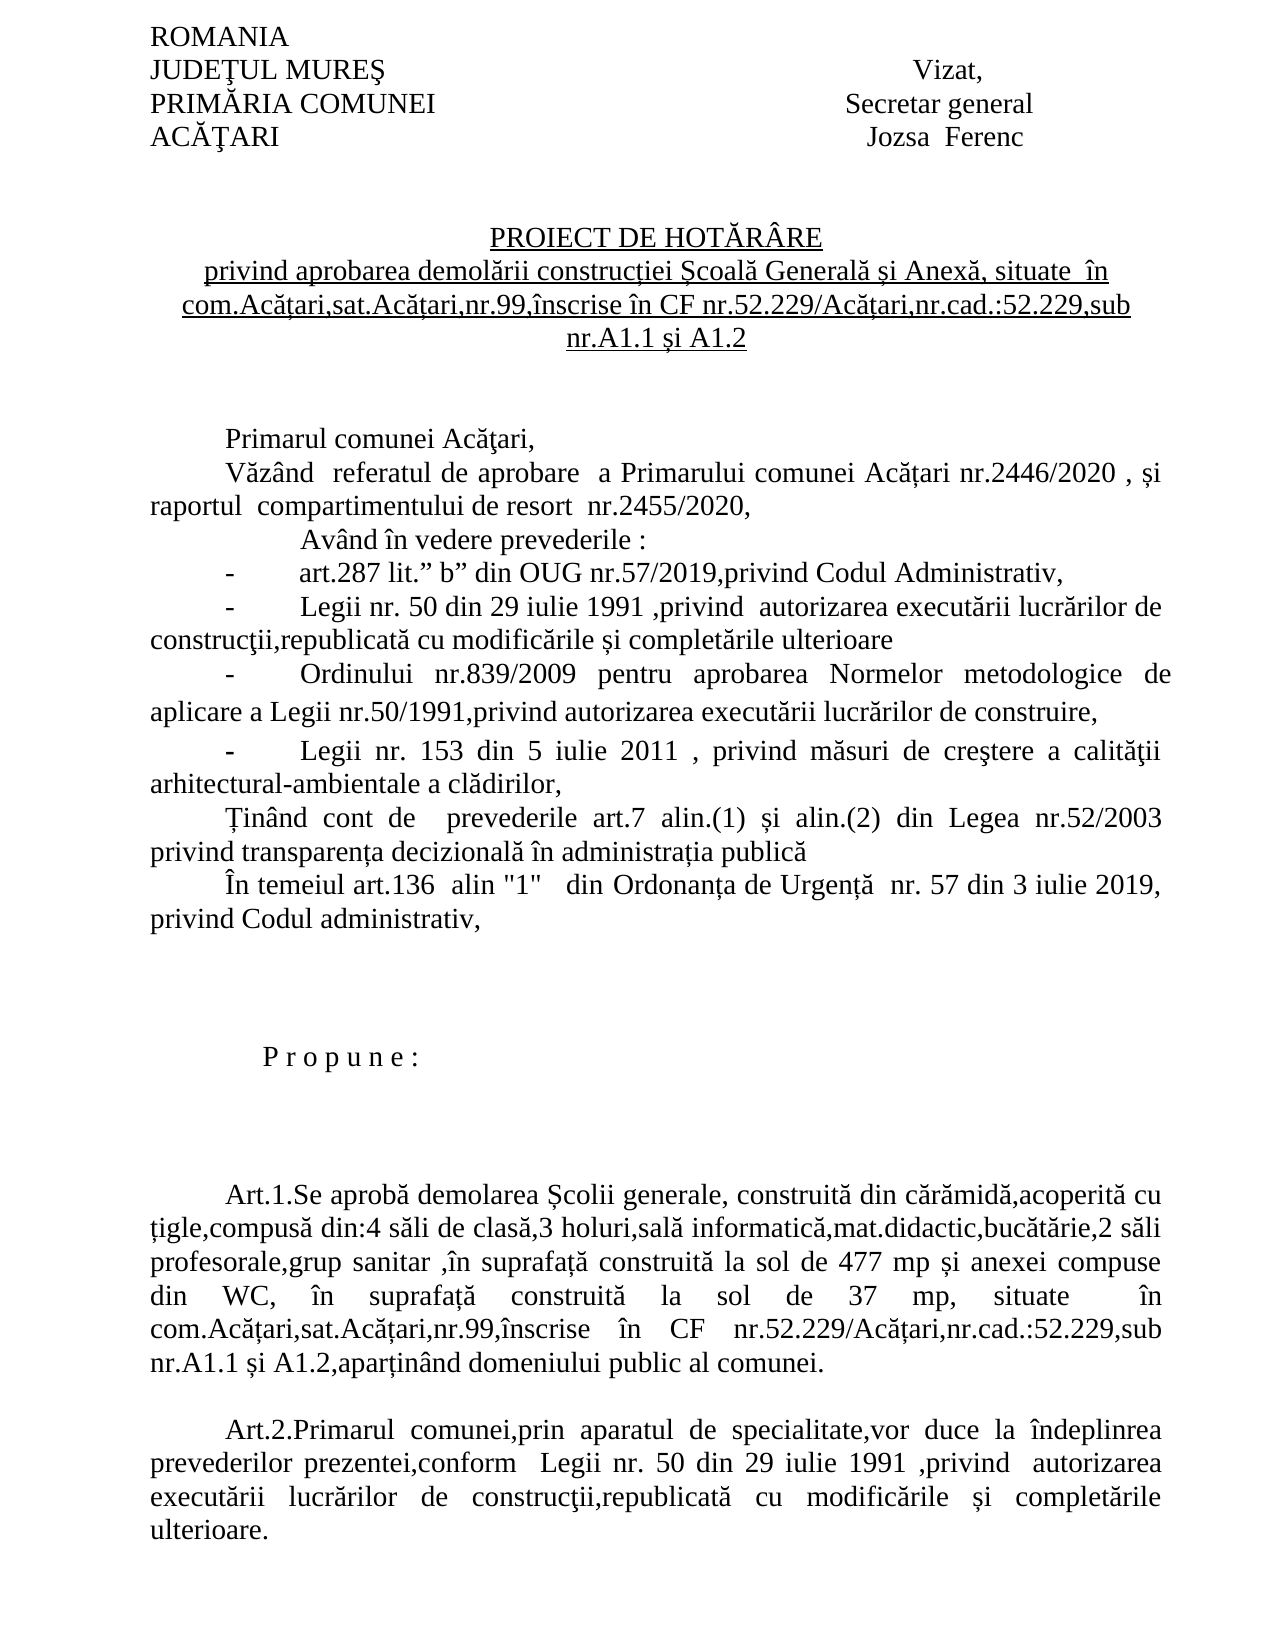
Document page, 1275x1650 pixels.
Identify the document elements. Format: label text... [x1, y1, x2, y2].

text P r o p u n e : [262, 1039, 1110, 1072]
list Art.2.Primarul comunei,prin aparatul de specialitate,vor duce la îndeplinrea prevederilor prezentei,conform Legii nr. 50 din 29 iulie 1991 ,privind autorizarea executării lucrărilor de construcţii,republicată cu modificările și completările ulterioare. [150, 1412, 1162, 1546]
text Având în vedere prevederile : [150, 522, 1162, 555]
text Văzând referatul de aprobare a Primarului comunei Acățari nr.2446/2020 , și raportul compartimentului de resort nr.2455/2020, [150, 455, 1162, 522]
text În temeiul art.136 alin "1" din Ordonanța de Urgență nr. 57 din 3 iulie 2019, privind Codul administrativ, [150, 867, 1162, 934]
text ACĂŢARI Jozsa Ferenc [150, 119, 1162, 153]
text Primarul comunei Acăţari, [150, 421, 1162, 455]
list Legii nr. 153 din 5 iulie 2011 , privind măsuri de creştere a calităţii arhitectural-ambientale a clădirilor, [150, 733, 1162, 800]
list art.287 lit.” b” din OUG nr.57/2019,privind Codul Administrativ, [225, 555, 1162, 589]
text Ținând cont de prevederile art.7 alin.(1) și alin.(2) din Legea nr.52/2003 privind transparența decizională în administrația publică [150, 800, 1162, 867]
list Legii nr. 50 din 29 iulie 1991 ,privind autorizarea executării lucrărilor de construcţii,republicată cu modificările și completările ulterioare [150, 589, 1162, 656]
text PROIECT DE HOTĂRÂRE [150, 220, 1162, 253]
text Art.1.Se aprobă demolarea Școlii generale, construită din cărămidă,acoperită cu țigle,compusă din:4 săli de clasă,3 holuri,sală informatică,mat.didactic,bucătărie,2 săli profesorale,grup sanitar ,în suprafață construită la sol de 477 mp și anexei compuse din WC, în suprafață construită la sol de 37 mp, situate în com.Acățari,sat.Acățari,nr.99,înscrise în CF nr.52.229/Acățari,nr.cad.:52.229,sub nr.A1.1 și A1.2,aparținând domeniului public al comunei. [150, 1177, 1162, 1378]
text PRIMĂRIA COMUNEI Secretar general [150, 86, 1162, 119]
text privind aprobarea demolării construcției Școală Generală și Anexă, situate în com.Acățari,sat.Acățari,nr.99,înscrise în CF nr.52.229/Acățari,nr.cad.:52.229,sub nr.A1.1 și A1.2 [150, 253, 1162, 354]
subtitle ROMANIA [150, 19, 1162, 52]
text JUDEŢUL MUREŞ Vizat, [150, 52, 1162, 86]
list Ordinului nr.839/2009 pentru aprobarea Normelor metodologice de aplicare a Legii nr.50/1991,privind autorizarea executării lucrărilor de construire, [150, 656, 1172, 728]
